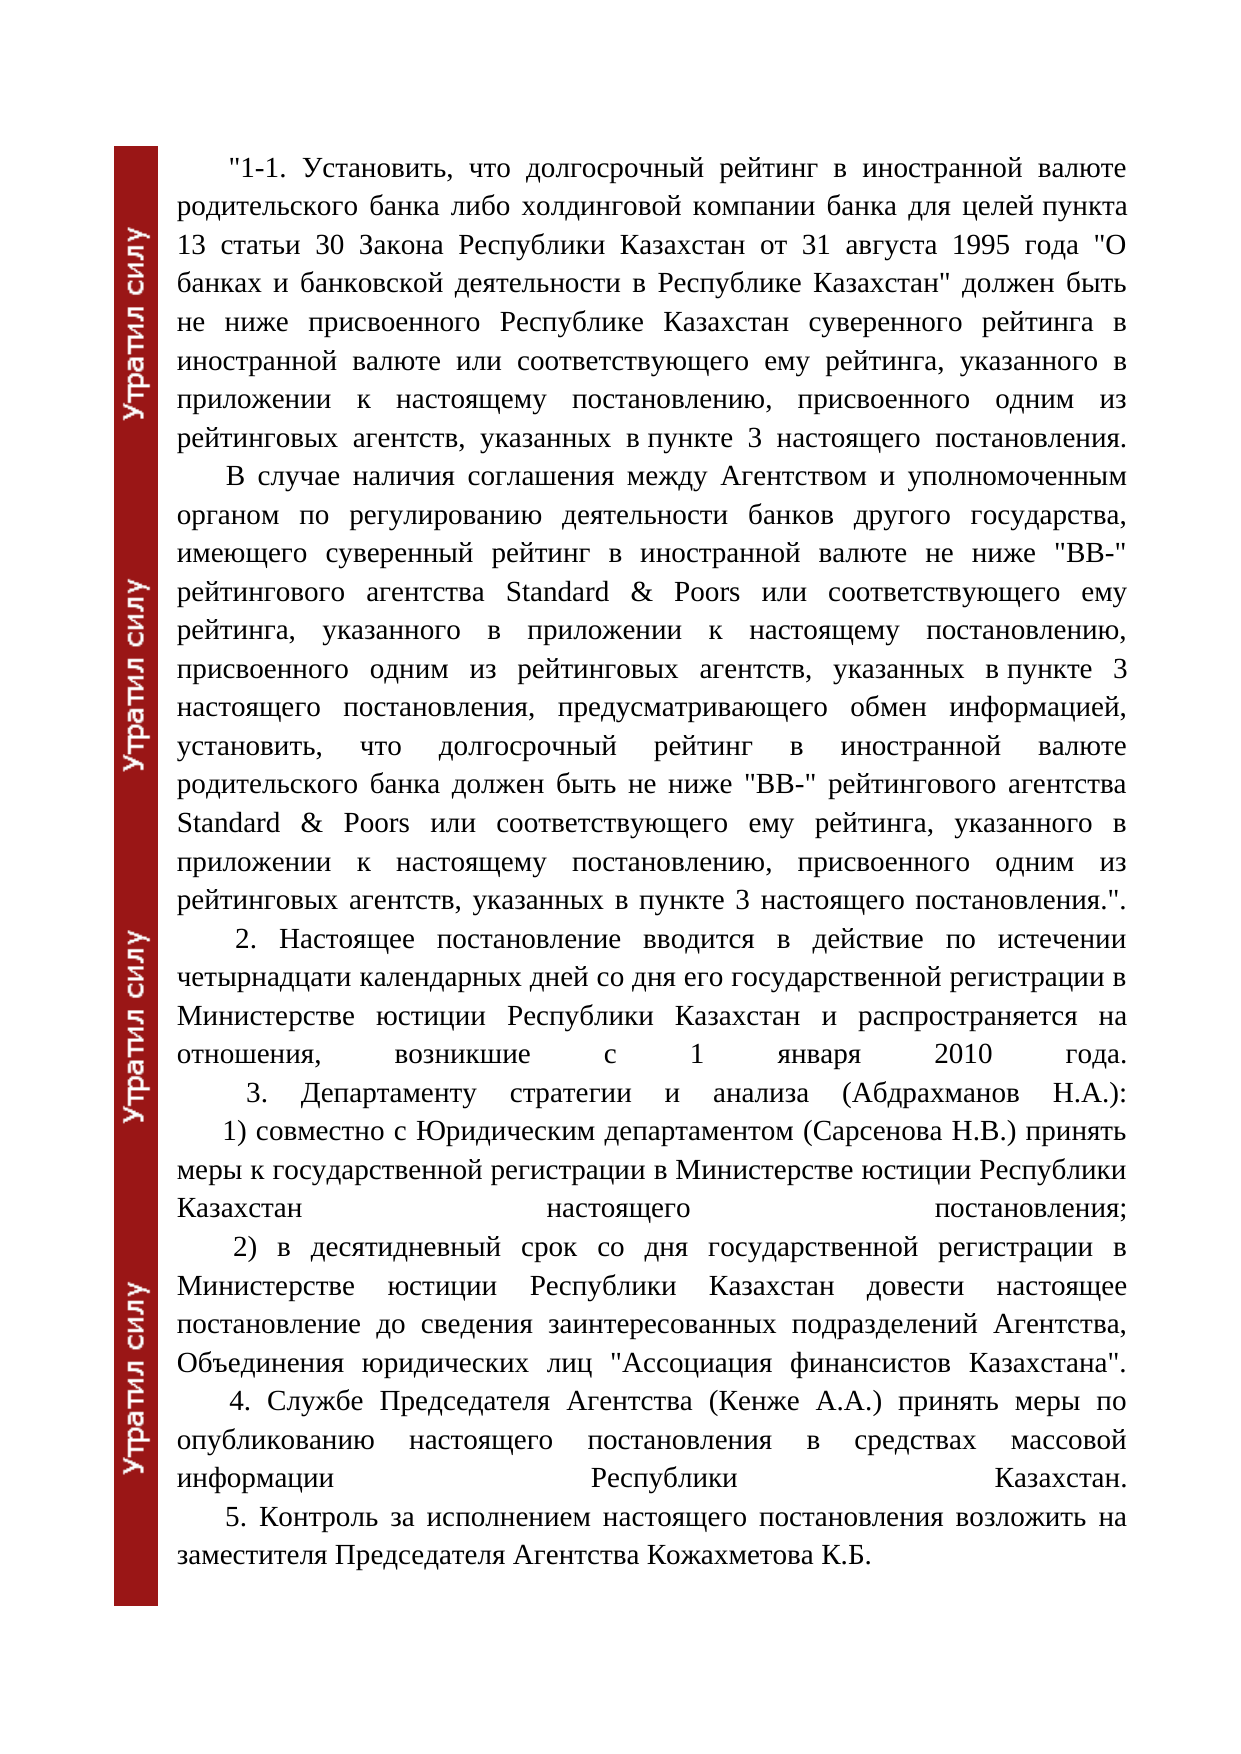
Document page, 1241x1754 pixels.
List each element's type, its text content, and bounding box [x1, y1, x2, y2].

picture [114, 1571, 158, 1606]
picture [114, 146, 158, 150]
